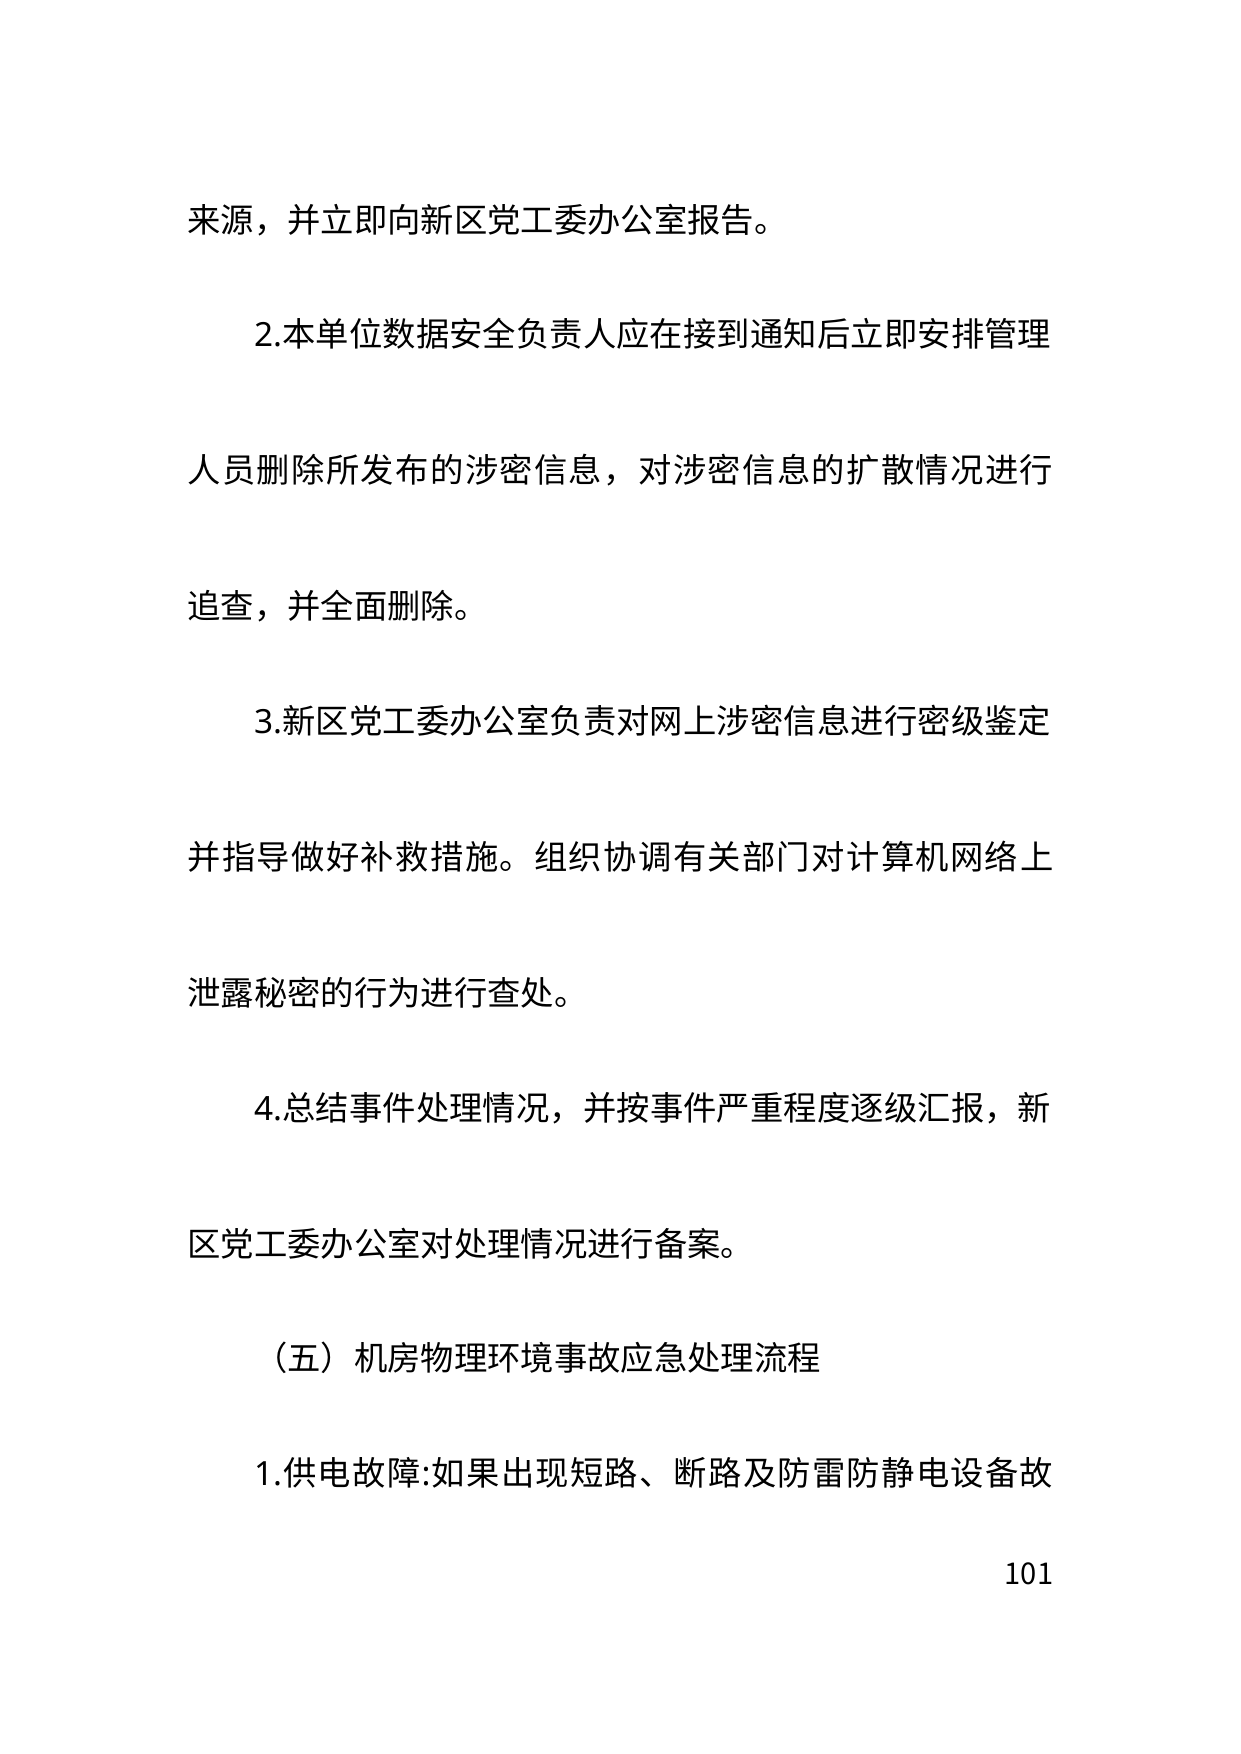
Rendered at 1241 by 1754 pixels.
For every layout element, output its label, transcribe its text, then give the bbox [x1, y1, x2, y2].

text 4.总结事件处理情况，并按事件严重程度逐级汇报，新区党工委办公室对处理情况进行备案。 [187, 1060, 1053, 1287]
text 2.本单位数据安全负责人应在接到通知后立即安排管理人员删除所发布的涉密信息，对涉密信息的扩散情况进行追查，并全面删除。 [187, 287, 1053, 649]
text （五）机房物理环境事故应急处理流程 [187, 1311, 1053, 1401]
text 3.新区党工委办公室负责对网上涉密信息进行密级鉴定并指导做好补救措施。组织协调有关部门对计算机网络上泄露秘密的行为进行查处。 [187, 674, 1053, 1036]
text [187, 1426, 1053, 1516]
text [187, 172, 1053, 263]
